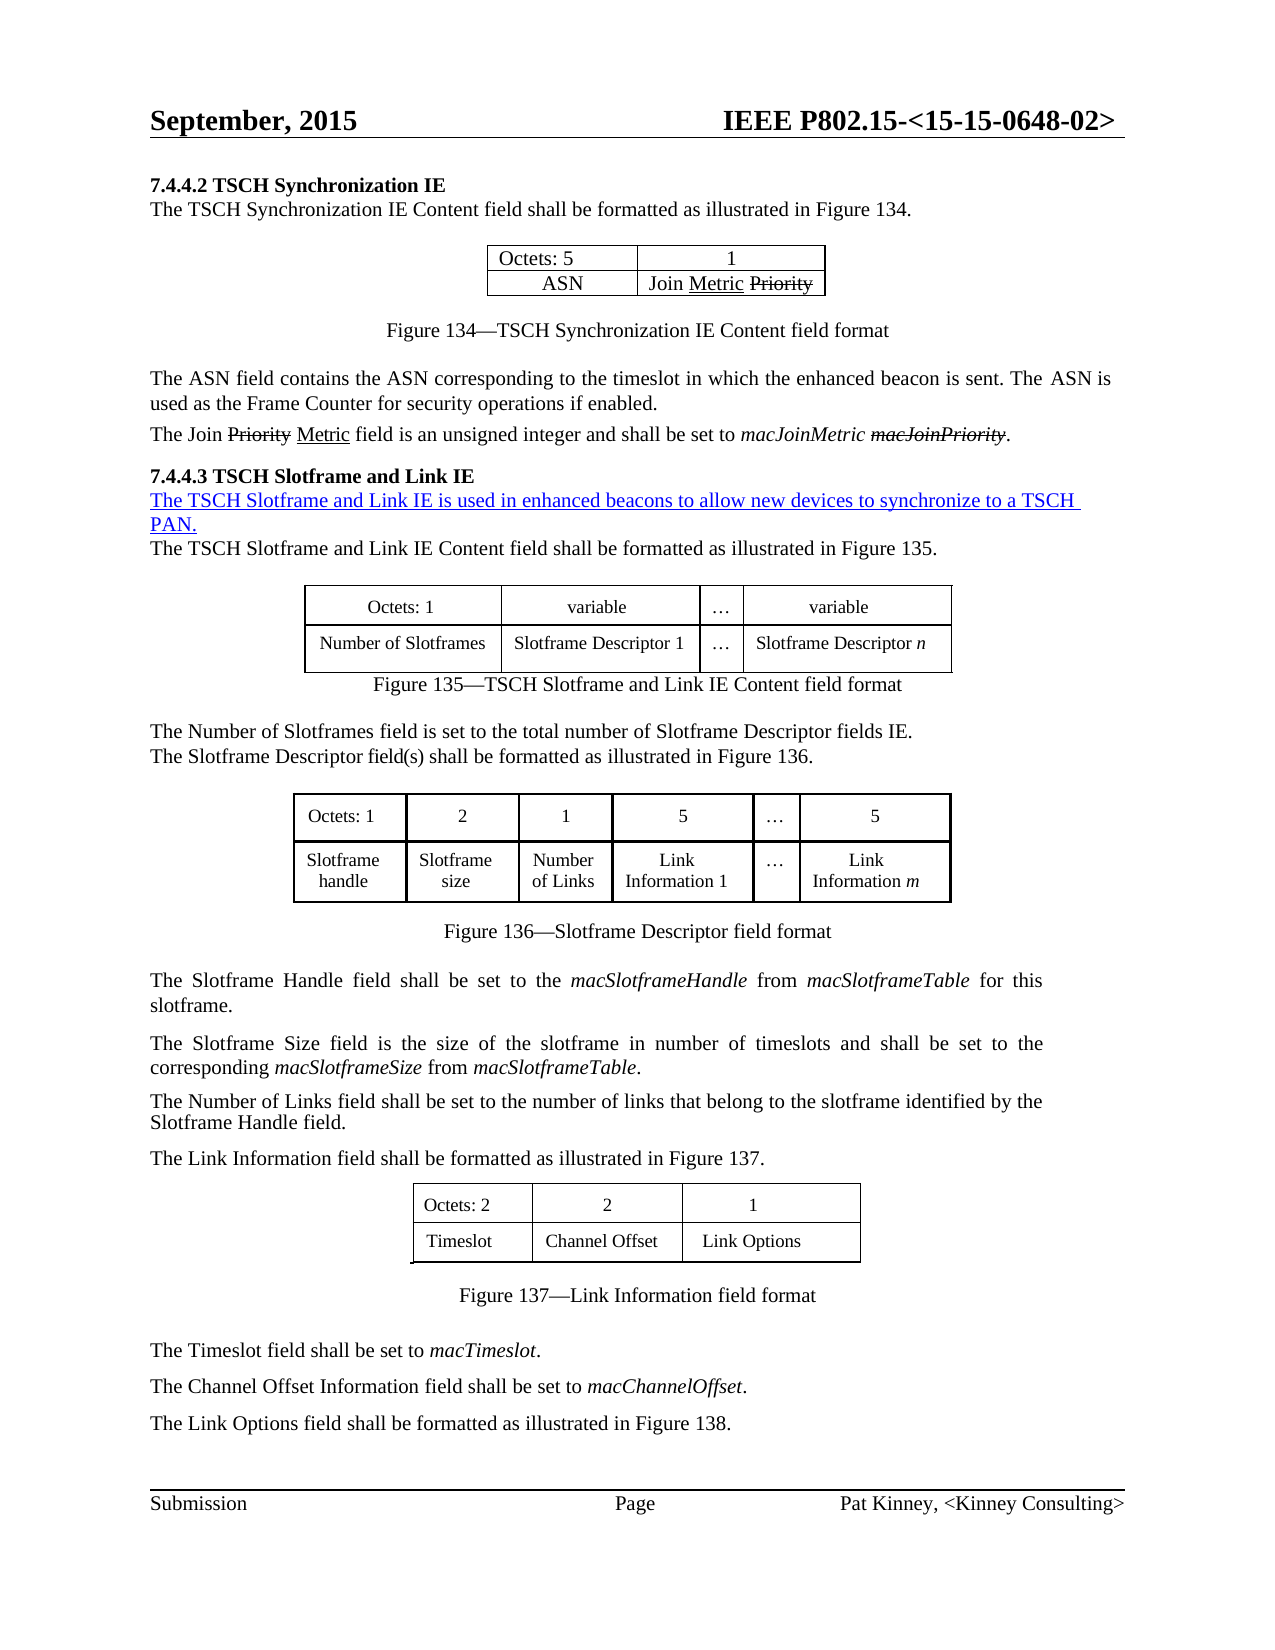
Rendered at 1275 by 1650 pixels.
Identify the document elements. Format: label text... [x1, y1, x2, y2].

text The TSCH Synchronization IE Content field shall be formatted as illustrated in Figure 134. [150, 197, 1125, 221]
table_cell Join Metric Priority [638, 271, 824, 295]
text The Timeslot field shall be set to macTimeslot. [150, 1340, 1047, 1362]
table_header 1 [638, 246, 824, 270]
text Figure 137—Link Information field format [150, 1283, 1125, 1307]
text The Link Options field shall be formatted as illustrated in Figure 138. [150, 1411, 1125, 1435]
text 7.4.4.2 TSCH Synchronization IE [150, 176, 1125, 197]
text The Slotframe Handle field shall be set to the macSlotframeHandle from macSlotframeTable for this slotframe. [150, 968, 1113, 1017]
text The Number of Slotframes field is set to the total number of Slotframe Descriptor fields IE. [150, 719, 1125, 743]
text Figure 134—TSCH Synchronization IE Content field format [150, 320, 1125, 342]
text 7.4.4.3 TSCH Slotframe and Link IE [150, 467, 1125, 488]
text The Channel Offset Information field shall be set to macChannelOffset. [150, 1374, 837, 1398]
text The TSCH Slotframe and Link IE Content field shall be formatted as illustrated in Figure 135. [150, 536, 1125, 560]
text The TSCH Slotframe and Link IE is used in enhanced beacons to allow new devices to synchronize to a TSCH PAN. [150, 488, 1125, 536]
text Figure 135—TSCH Slotframe and Link IE Content field format [150, 674, 1125, 695]
text The Join Priority Metric field is an unsigned integer and shall be set to macJoinMetric macJoinPriority. [150, 422, 1125, 446]
text The Number of Links field shall be set to the number of links that belong to the slotframe identified by the Slotframe Handle field. [150, 1091, 1125, 1134]
table_cell ASN [488, 271, 637, 295]
text Figure 136—Slotframe Descriptor field format [150, 922, 1125, 943]
text The ASN field contains the ASN corresponding to the timeslot in which the enhanced beacon is sent. The ASN is used as the Frame Counter for security operations if enabled. [150, 366, 1113, 415]
table_header Octets: 5 [488, 246, 637, 270]
text The Slotframe Size field is the size of the slotframe in number of timeslots and shall be set to the corresponding macSlotframeSize from macSlotframeTable. [150, 1031, 1125, 1079]
text The Link Information field shall be formatted as illustrated in Figure 137. [150, 1146, 1125, 1170]
text The Slotframe Descriptor field(s) shall be formatted as illustrated in Figure 136. [150, 743, 1125, 768]
